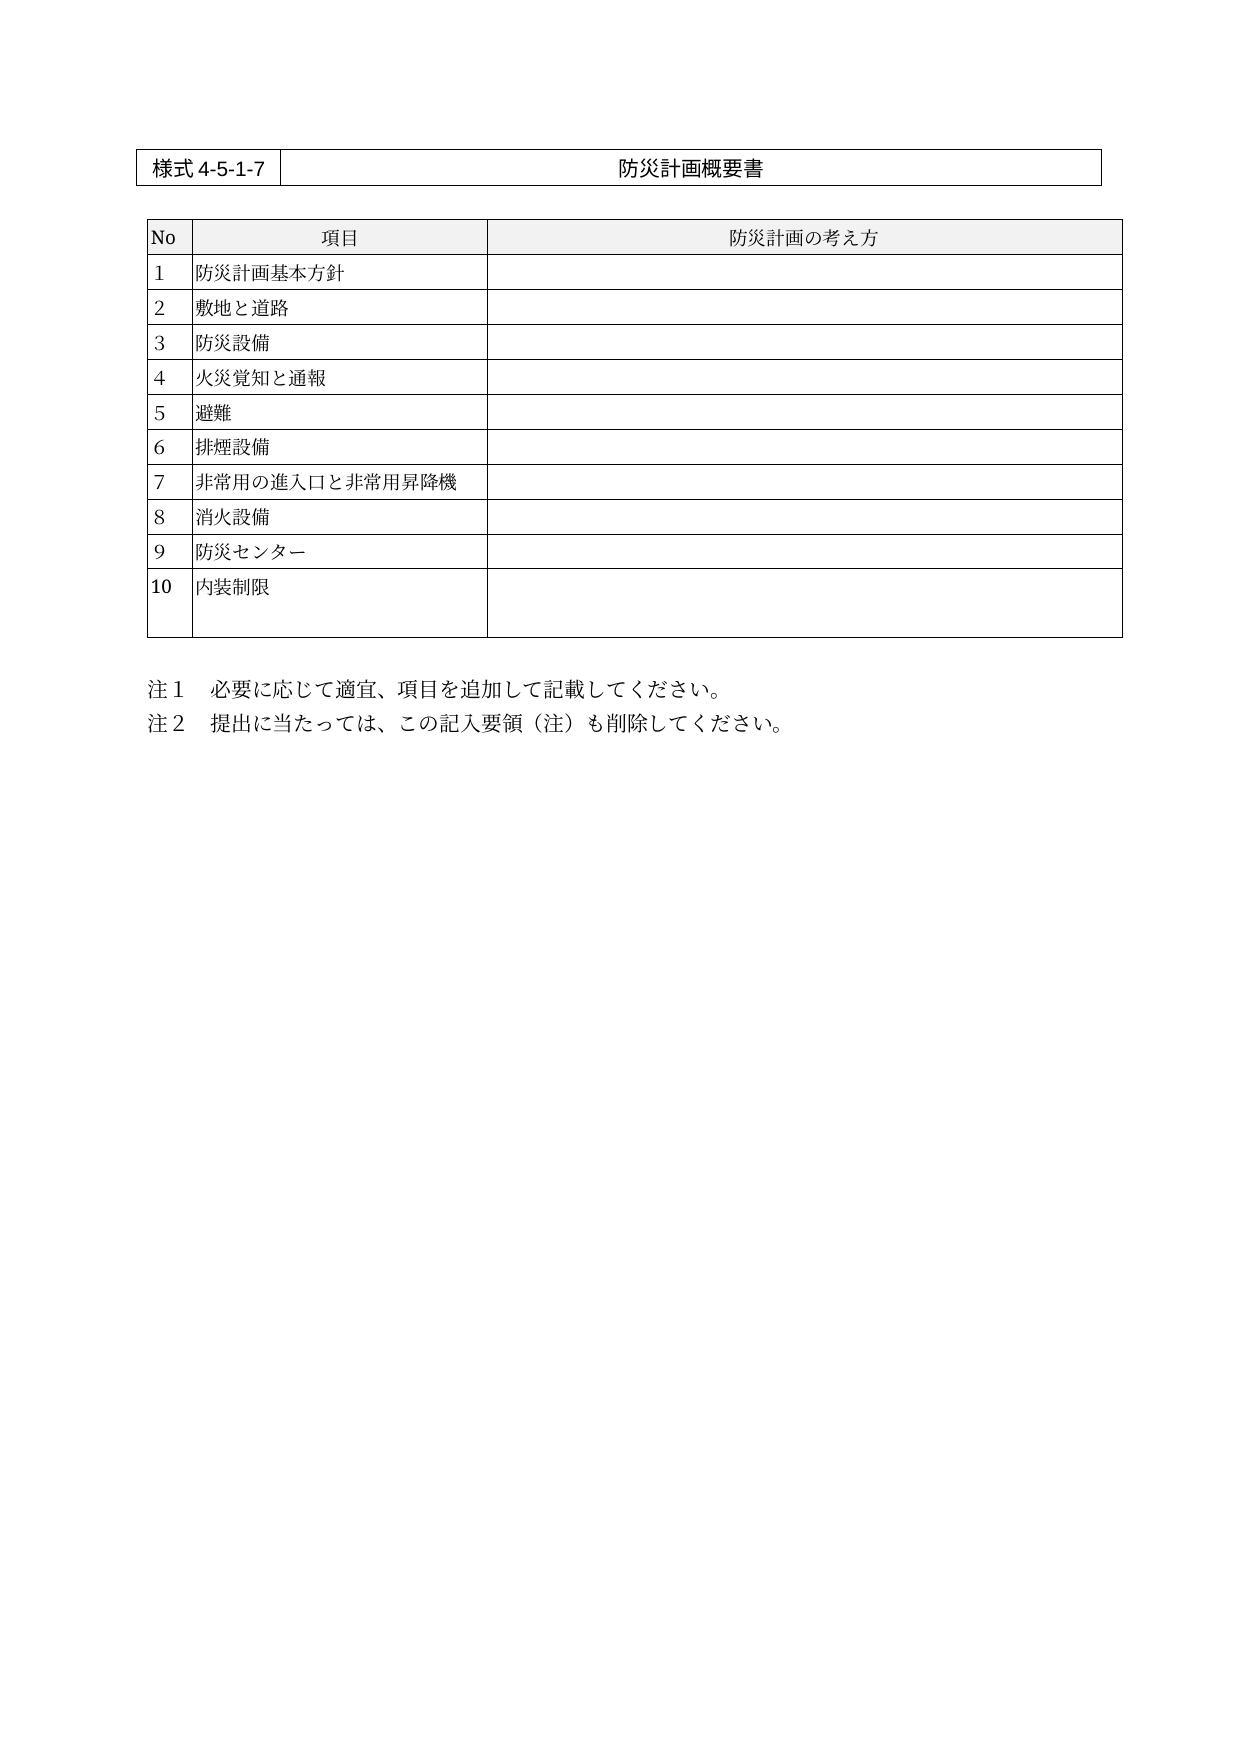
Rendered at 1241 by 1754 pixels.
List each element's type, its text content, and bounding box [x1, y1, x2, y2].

table_cell [488, 569, 1122, 637]
table_cell 敷地と道路 [193, 290, 487, 324]
table_cell 防災計画基本方針 [193, 255, 487, 289]
table_cell [488, 360, 1122, 394]
table_header 項目 [193, 220, 487, 254]
table_cell １ [148, 255, 192, 289]
text 注１ 必要に応じて適宜、項目を追加して記載してください。 [148, 672, 1092, 706]
text 注２ 提出に当たっては、この記入要領（注）も削除してください。 [148, 706, 1092, 740]
table_cell [488, 430, 1122, 464]
table_header 様式4-5-1-7 [137, 150, 280, 184]
table_cell [488, 255, 1122, 289]
table_header 防災計画の考え方 [488, 220, 1122, 254]
table_cell [488, 465, 1122, 498]
table_cell ２ [148, 290, 192, 324]
table_cell [488, 500, 1122, 533]
table_cell ７ [148, 465, 192, 498]
table_cell ３ [148, 325, 192, 359]
table_cell ４ [148, 360, 192, 394]
table_cell [488, 535, 1122, 568]
table_cell ８ [148, 500, 192, 533]
table_cell 防災センター [193, 535, 487, 568]
table_cell 非常用の進入口と非常用昇降機 [193, 465, 487, 498]
table_cell [488, 290, 1122, 324]
table_cell 火災覚知と通報 [193, 360, 487, 394]
table_cell 防災設備 [193, 325, 487, 359]
table_cell [488, 395, 1122, 429]
table_cell [488, 325, 1122, 359]
table_cell 消火設備 [193, 500, 487, 533]
table_cell 内装制限 [193, 569, 487, 637]
table_cell 排煙設備 [193, 430, 487, 464]
table_cell 避難 [193, 395, 487, 429]
table_header 防災計画概要書 [281, 150, 1101, 184]
table_cell 10 [148, 569, 192, 637]
table_cell ９ [148, 535, 192, 568]
table_cell ６ [148, 430, 192, 464]
table_header No [148, 220, 192, 254]
table_cell ５ [148, 395, 192, 429]
